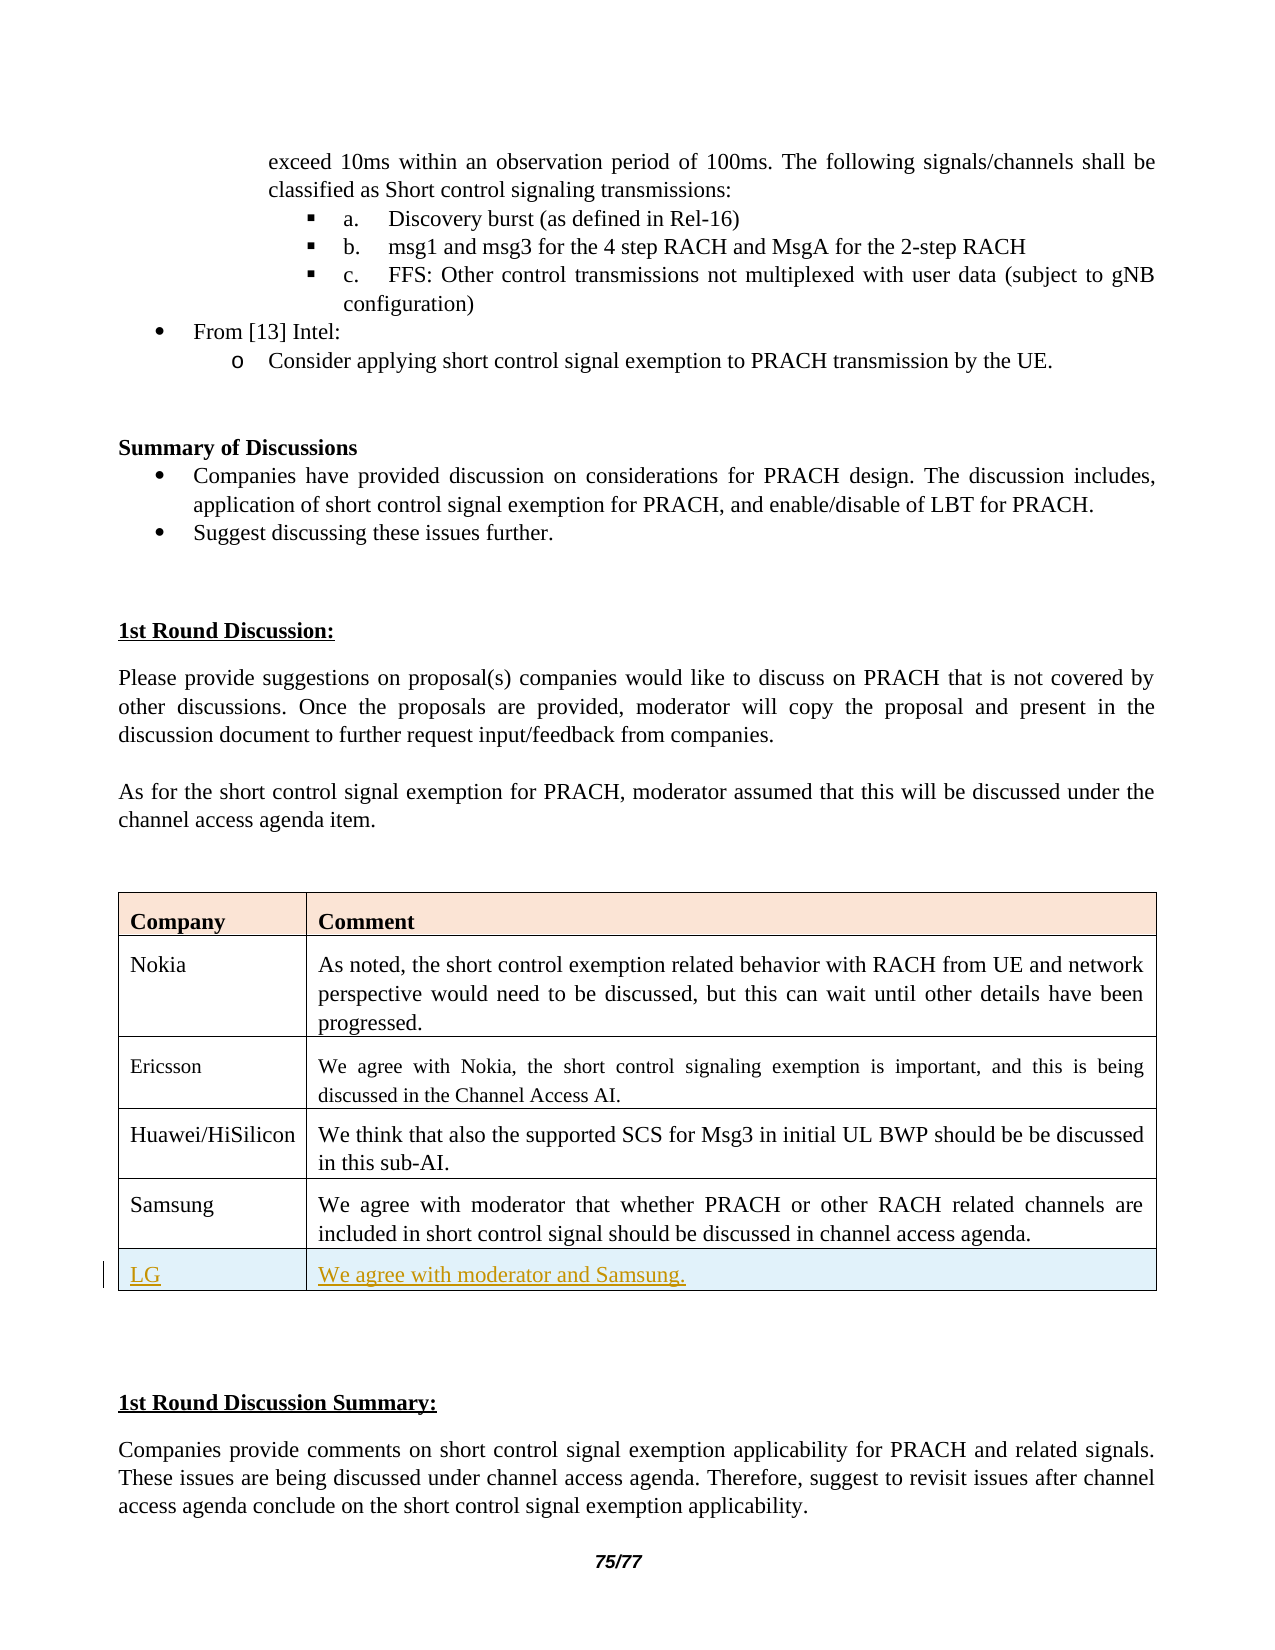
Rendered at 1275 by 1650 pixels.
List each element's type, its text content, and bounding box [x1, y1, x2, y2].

subtitle 1st Round Discussion Summary: [118, 1388, 1157, 1415]
text Please provide suggestions on proposal(s) companies would like to discuss on PRACH that is not covered by other discussions. Once the proposals are provided, moderator will copy the proposal and present in the discussion document to further request input/feedback from companies. [118, 664, 1157, 748]
list From [13] Intel: [156, 318, 1157, 345]
list Companies have provided discussion on considerations for PRACH design. The discussion includes, application of short control signal exemption for PRACH, and enable/disable of LBT for PRACH. [156, 462, 1157, 517]
list Consider applying short control signal exemption to PRACH transmission by the UE. [231, 347, 1157, 375]
table_cell Samsung [119, 1179, 306, 1248]
table_cell Huawei/HiSilicon [119, 1109, 306, 1178]
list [231, 148, 1157, 202]
text Companies provide comments on short control signal exemption applicability for PRACH and related signals. These issues are being discussed under channel access agenda. Therefore, suggest to revisit issues after channel access agenda conclude on the short control signal exemption applicability. [118, 1436, 1157, 1519]
table_cell We think that also the supported SCS for Msg3 in initial UL BWP should be be discussed in this sub-AI. [307, 1109, 1156, 1178]
table_header Comment [307, 893, 1156, 934]
list Suggest discussing these issues further. [156, 519, 1157, 546]
table_cell As noted, the short control exemption related behavior with RACH from UE and network perspective would need to be discussed, but this can wait until other details have been progressed. [307, 936, 1156, 1036]
table_header Company [119, 893, 306, 934]
list c. FFS: Other control transmissions not multiplexed with user data (subject to gNB configuration) [306, 261, 1157, 316]
table_cell We agree with Nokia, the short control signaling exemption is important, and this is being discussed in the Channel Access AI. [307, 1037, 1156, 1107]
text As for the short control signal exemption for PRACH, moderator assumed that this will be discussed under the channel access agenda item. [118, 778, 1157, 833]
table_cell We agree with moderator that whether PRACH or other RACH related channels are included in short control signal should be discussed in channel access agenda. [307, 1179, 1156, 1248]
table_cell Ericsson [119, 1037, 306, 1107]
subtitle 1st Round Discussion: [118, 617, 1157, 643]
table_cell Nokia [119, 936, 306, 1036]
list b. msg1 and msg3 for the 4 step RACH and MsgA for the 2-step RACH [306, 233, 1157, 259]
list a. Discovery burst (as defined in Rel-16) [306, 204, 1157, 231]
text Summary of Discussions [118, 434, 1157, 460]
